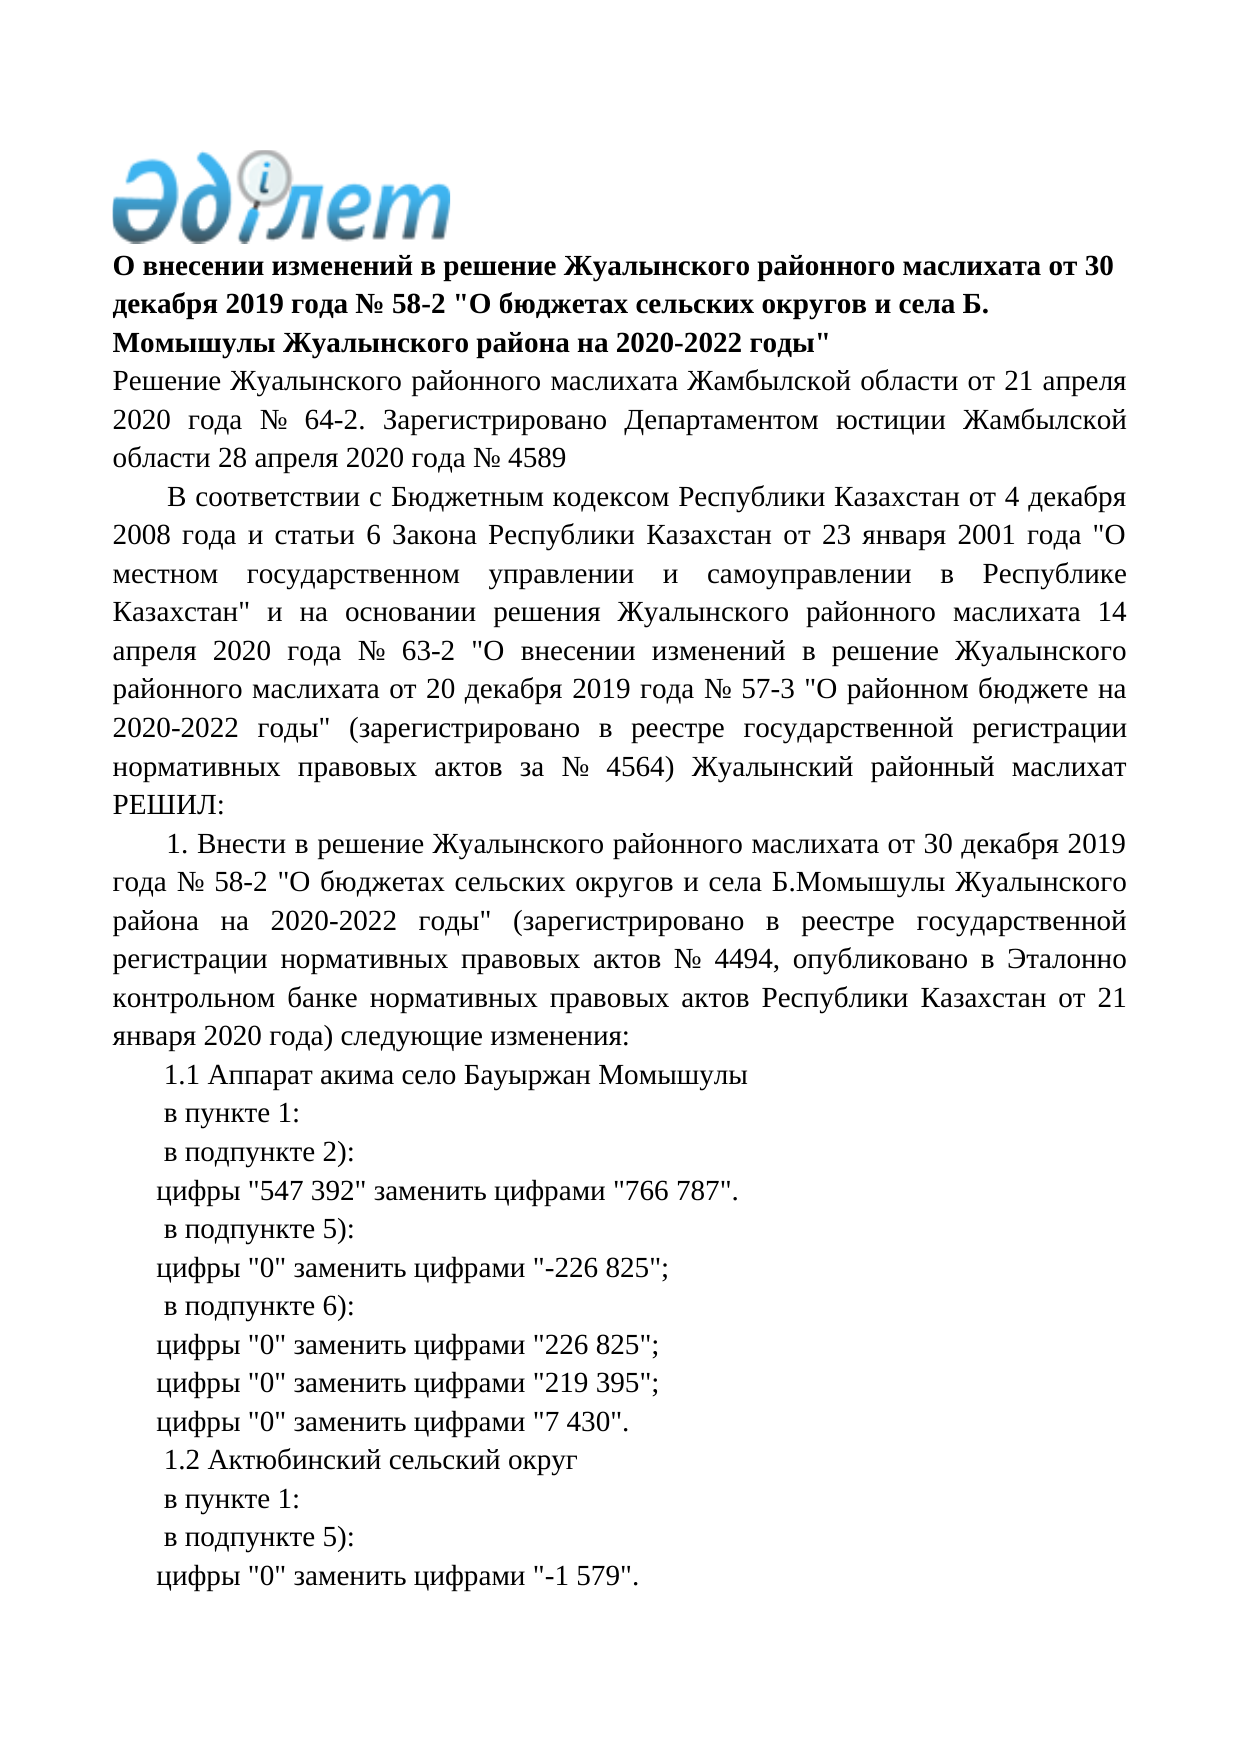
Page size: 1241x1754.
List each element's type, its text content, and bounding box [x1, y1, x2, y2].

text В соответствии с Бюджетным кодексом Республики Казахстан от 4 декабря 2008 года и статьи 6 Закона Республики Казахстан от 23 января 2001 года "О местном государственном управлении и самоуправлении в Республике Казахстан" и на основании решения Жуалынского районного маслихата 14 апреля 2020 года № 63-2 "О внесении изменений в решение Жуалынского районного маслихата от 20 декабря 2019 года № 57-3 "О районном бюджете на 2020-2022 годы" (зарегистрировано в реестре государственной регистрации нормативных правовых актов за № 4564) Жуалынский районный маслихат РЕШИЛ: [112, 479, 1128, 821]
text цифры "0" заменить цифрами "-1 579". [112, 1558, 1128, 1592]
text цифры "0" заменить цифрами "-226 825"; [112, 1250, 1128, 1283]
text О внесении изменений в решение Жуалынского районного маслихата от 30 декабря 2019 года № 58-2 "О бюджетах сельских округов и села Б. Момышулы Жуалынского района на 2020-2022 годы" [112, 248, 1128, 358]
text цифры "0" заменить цифрами "7 430". [112, 1404, 1128, 1437]
text в пункте 1: [112, 1481, 1128, 1514]
text 1.1 Аппарат акима село Бауыржан Момышулы [112, 1057, 1128, 1091]
text в пункте 1: [112, 1096, 1128, 1129]
text цифры "0" заменить цифрами "219 395"; [112, 1365, 1128, 1399]
text Решение Жуалынского районного маслихата Жамбылской области от 21 апреля 2020 года № 64-2. Зарегистрировано Департаментом юстиции Жамбылской области 28 апреля 2020 года № 4589 [112, 363, 1128, 474]
text 1. Внести в решение Жуалынского районного маслихата от 30 декабря 2019 года № 58-2 "О бюджетах сельских округов и села Б.Момышулы Жуалынского района на 2020-2022 годы" (зарегистрировано в реестре государственной регистрации нормативных правовых актов № 4494, опубликовано в Эталонно контрольном банке нормативных правовых актов Республики Казахстан от 21 января 2020 года) следующие изменения: [112, 826, 1128, 1052]
text в подпункте 5): [112, 1519, 1128, 1553]
text цифры "547 392" заменить цифрами "766 787". [112, 1173, 1128, 1206]
text в подпункте 2): [112, 1134, 1128, 1168]
text цифры "0" заменить цифрами "226 825"; [112, 1327, 1128, 1360]
text в подпункте 6): [112, 1288, 1128, 1322]
text в подпункте 5): [112, 1211, 1128, 1245]
picture [112, 150, 451, 244]
text 1.2 Актюбинский сельский округ [112, 1442, 1128, 1476]
